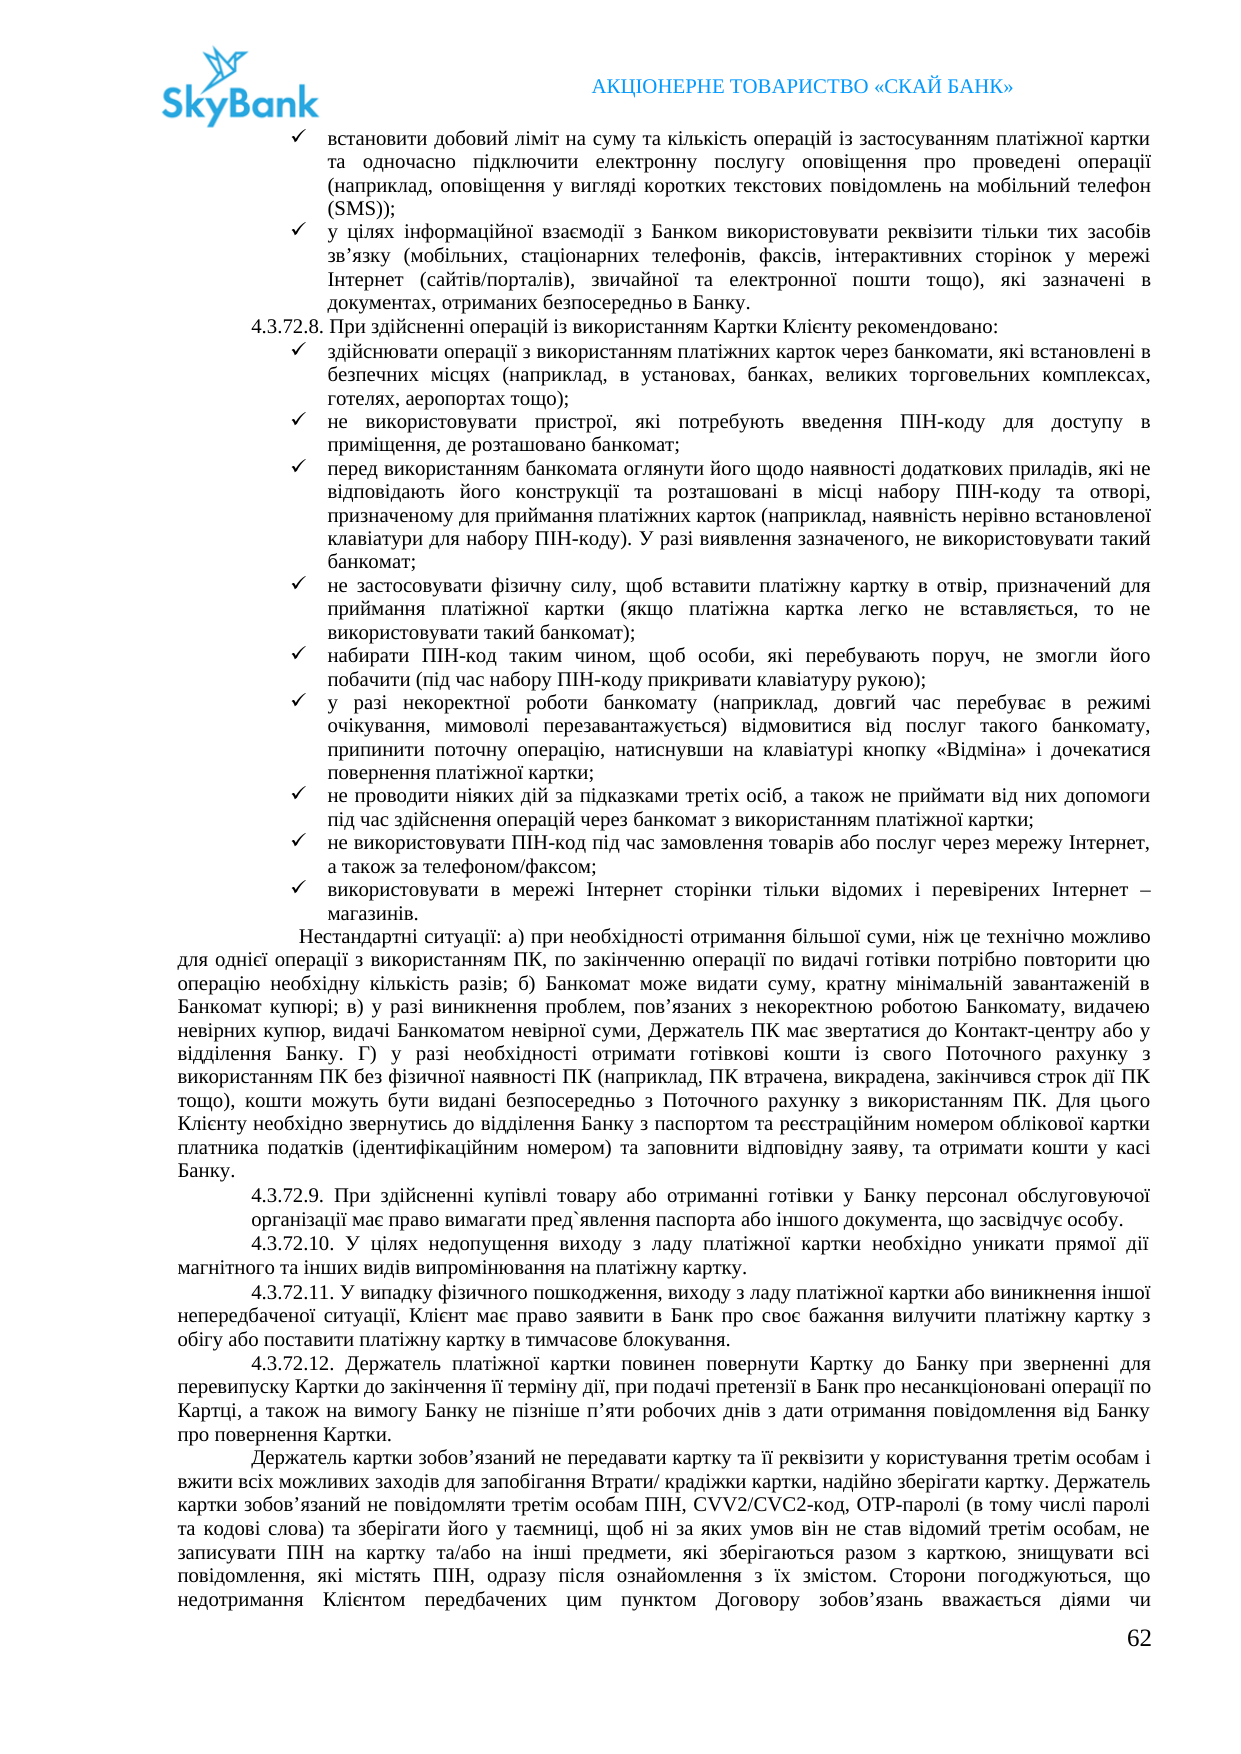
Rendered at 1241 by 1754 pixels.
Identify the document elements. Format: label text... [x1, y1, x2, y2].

list перед використанням банкомата оглянути його щодо наявності додаткових приладів, які не відповідають його конструкції та розташовані в місці набору ПІН-коду та отворі, призначеному для приймання платіжних карток (наприклад, наявність нерівно встановленої клавіатури для набору ПІН-коду). У разі виявлення зазначеного, не використовувати такий банкомат; [290, 456, 1152, 573]
list набирати ПІН-код таким чином, щоб особи, які перебувають поруч, не змогли його побачити (під час набору ПІН-коду прикривати клавіатуру рукою); [290, 644, 1152, 691]
text Нестандартні ситуації: а) при необхідності отримання більшої суми, ніж це технічно можливо для однієї операції з використанням ПК, по закінченню операції по видачі готівки потрібно повторити цю операцію необхідну кількість разів; б) Банкомат може видати суму, кратну мінімальній завантаженій в Банкомат купюрі; в) у разі виникнення проблем, пов’язаних з некоректною роботою Банкомату, видачею невірних купюр, видачі Банкоматом невірної суми, Держатель ПК має звертатися до Контакт-центру або у відділення Банку. Г) у разі необхідності отримати готівкові кошти із свого Поточного рахунку з використанням ПК без фізичної наявності ПК (наприклад, ПК втрачена, викрадена, закінчився строк дії ПК тощо), кошти можуть бути видані безпосередньо з Поточного рахунку з використанням ПК. Для цього Клієнту необхідно звернутись до відділення Банку з паспортом та реєстраційним номером облікової картки платника податків (ідентифікаційним номером) та заповнити відповідну заяву, та отримати кошти у касі Банку. [177, 924, 1152, 1182]
list встановити добовий ліміт на суму та кількість операцій із застосуванням платіжної картки та одночасно підключити електронну послугу оповіщення про проведені операції (наприклад, оповіщення у вигляді коротких текстових повідомлень на мобільний телефон (SMS)); [290, 127, 1152, 220]
text 4.3.72.11. У випадку фізичного пошкодження, виходу з ладу платіжної картки або виникнення іншої непередбаченої ситуації, Клієнт має право заявити в Банк про своє бажання вилучити платіжну картку з обігу або поставити платіжну картку в тимчасове блокування. [177, 1280, 1152, 1351]
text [177, 1446, 1152, 1611]
text 4.3.72.8. При здійсненні операцій із використанням Картки Клієнту рекомендовано: [177, 314, 1152, 338]
list не застосовувати фізичну силу, щоб вставити платіжну картку в отвір, призначений для приймання платіжної картки (якщо платіжна картка легко не вставляється, то не використовувати такий банкомат); [290, 573, 1152, 644]
list у цілях інформаційної взаємодії з Банком використовувати реквізити тільки тих засобів зв’язку (мобільних, стаціонарних телефонів, факсів, інтерактивних сторінок у мережі Інтернет (сайтів/порталів), звичайної та електронної пошти тощо), які зазначені в документах, отриманих безпосередньо в Банку. [290, 220, 1152, 314]
list не проводити ніяких дій за підказками третіх осіб, а також не приймати від них допомоги під час здійснення операцій через банкомат з використанням платіжної картки; [290, 784, 1152, 831]
picture [142, 35, 349, 140]
list не використовувати пристрої, які потребують введення ПІН-коду для доступу в приміщення, де розташовано банкомат; [290, 410, 1152, 456]
list у разі некоректної роботи банкомату (наприклад, довгий час перебуває в режимі очікування, мимоволі перезавантажується) відмовитися від послуг такого банкомату, припинити поточну операцію, натиснувши на клавіатурі кнопку «Відміна» і дочекатися повернення платіжної картки; [290, 691, 1152, 784]
list використовувати в мережі Інтернет сторінки тільки відомих і перевірених Інтернет – магазинів. [290, 878, 1152, 924]
list здійснювати операції з використанням платіжних карток через банкомати, які встановлені в безпечних місцях (наприклад, в установах, банках, великих торговельних комплексах, готелях, аеропортах тощо); [290, 339, 1152, 410]
text 4.3.72.12. Держатель платіжної картки повинен повернути Картку до Банку при зверненні для перевипуску Картки до закінчення її терміну дії, при подачі претензії в Банк про несанкціоновані операції по Картці, а також на вимогу Банку не пізніше п’яти робочих днів з дати отримання повідомлення від Банку про повернення Картки. [177, 1351, 1152, 1446]
text 4.3.72.9. При здійсненні купівлі товару або отриманні готівки у Банку персонал обслуговуючої організації має право вимагати пред`явлення паспорта або іншого документа, що засвідчує особу. [251, 1183, 1152, 1231]
list не використовувати ПІН-код під час замовлення товарів або послуг через мережу Інтернет, а також за телефоном/факсом; [290, 831, 1152, 878]
text 4.3.72.10. У цілях недопущення виходу з ладу платіжної картки необхідно уникати прямої дії магнітного та інших видів випромінювання на платіжну картку. [177, 1232, 1150, 1279]
